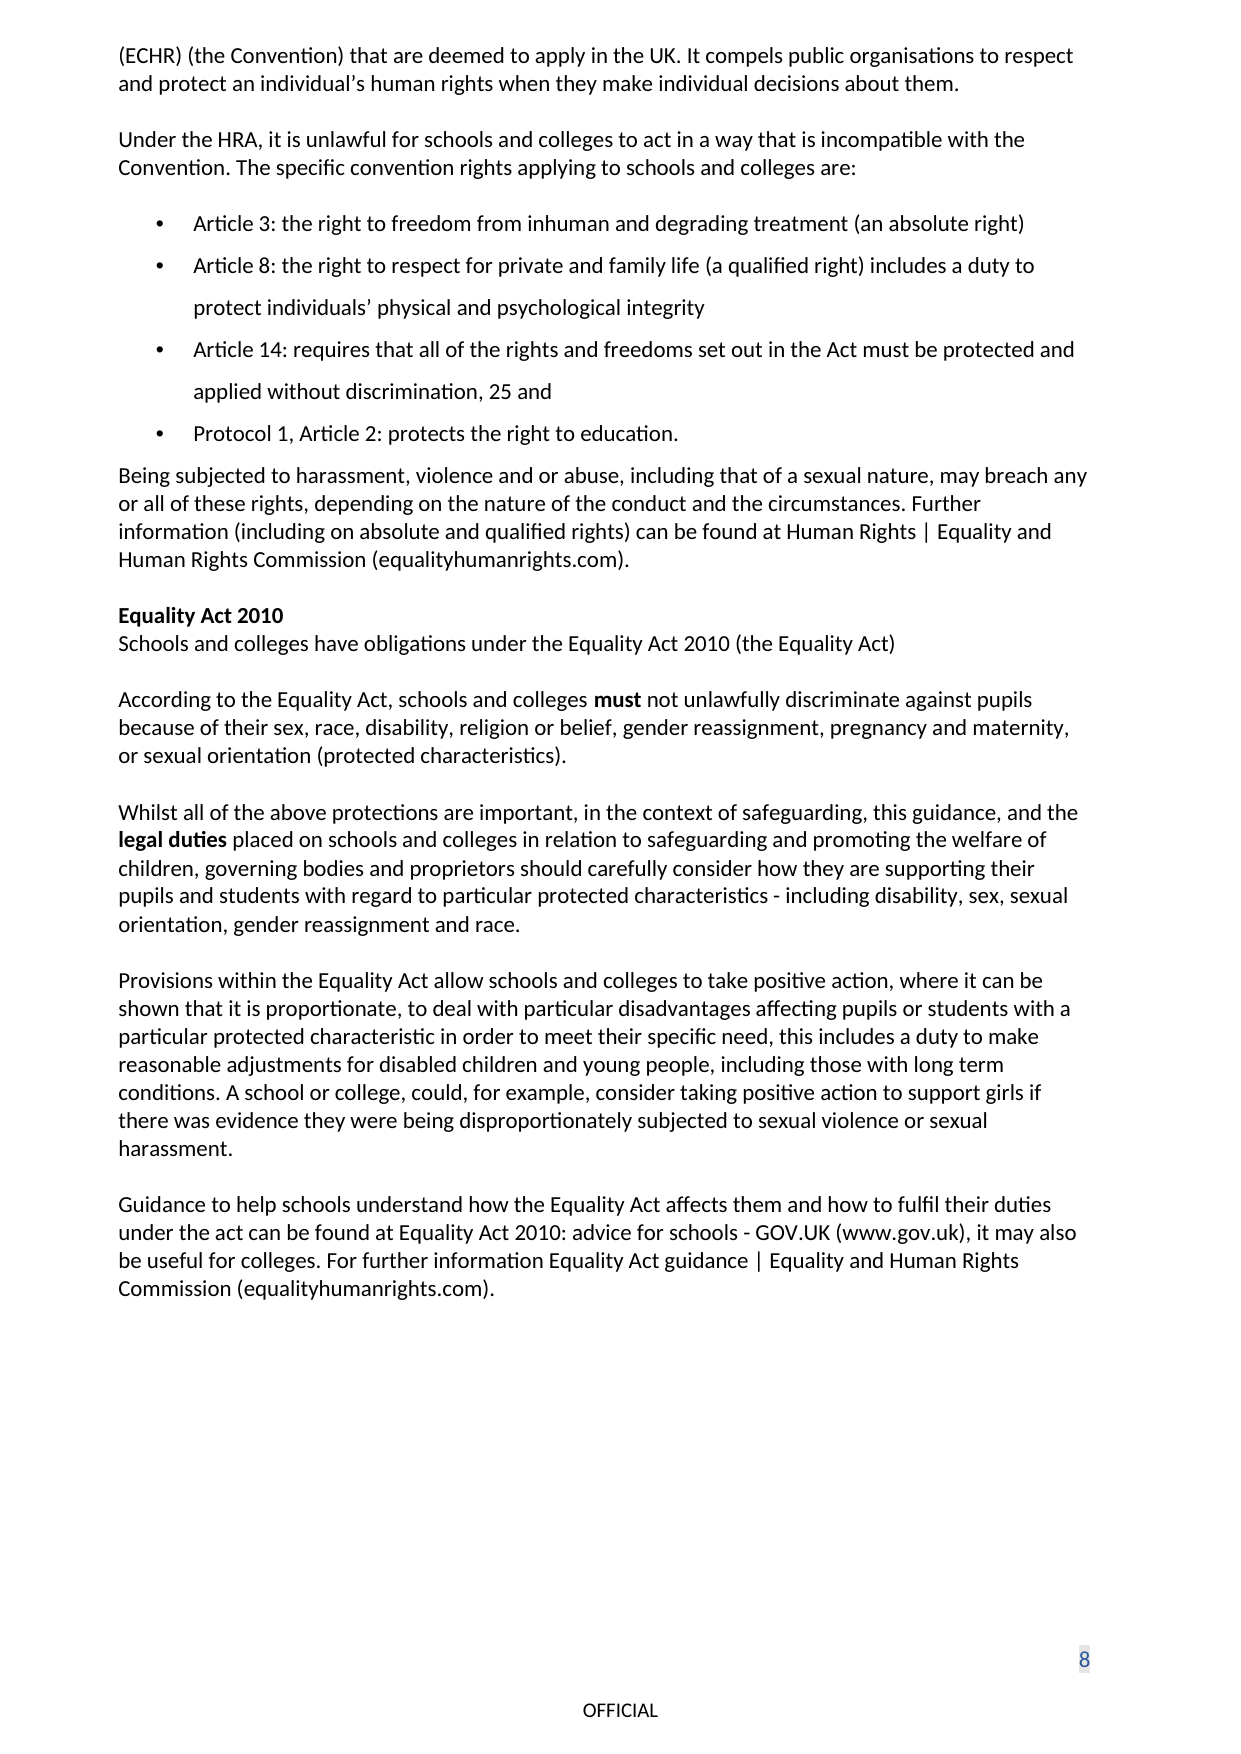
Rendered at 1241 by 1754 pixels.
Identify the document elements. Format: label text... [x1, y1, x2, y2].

text Being subjected to harassment, violence and or abuse, including that of a sexual nature, may breach any or all of these rights, depending on the nature of the conduct and the circumstances. Further information (including on absolute and qualified rights) can be found at Human Rights | Equality and Human Rights Commission (equalityhumanrights.com). [118, 461, 1090, 573]
text Equality Act 2010 [118, 601, 1090, 629]
text Provisions within the Equality Act allow schools and colleges to take positive action, where it can be shown that it is proportionate, to deal with particular disadvantages affecting pupils or students with a particular protected characteristic in order to meet their specific need, this includes a duty to make reasonable adjustments for disabled children and young people, including those with long term conditions. A school or college, could, for example, consider taking positive action to support girls if there was evidence they were being disproportionately subjected to sexual violence or sexual harassment. [118, 966, 1090, 1162]
list Protocol 1, Article 2: protects the right to education. [156, 419, 1090, 447]
text According to the Equality Act, schools and colleges must not unlawfully discriminate against pupils because of their sex, race, disability, religion or belief, gender reassignment, pregnancy and maternity, or sexual orientation (protected characteristics). [118, 686, 1090, 769]
text Whilst all of the above protections are important, in the context of safeguarding, this guidance, and the legal duties placed on schools and colleges in relation to safeguarding and promoting the welfare of children, governing bodies and proprietors should carefully consider how they are supporting their pupils and students with regard to particular protected characteristics - including disability, sex, sexual orientation, gender reassignment and race. [118, 798, 1090, 938]
list Article 3: the right to freedom from inhuman and degrading treatment (an absolute right) [156, 209, 1090, 237]
text Guidance to help schools understand how the Equality Act affects them and how to fulfil their duties under the act can be found at Equality Act 2010: advice for schools - GOV.UK (www.gov.uk), it may also be useful for colleges. For further information Equality Act guidance | Equality and Human Rights Commission (equalityhumanrights.com). [118, 1190, 1090, 1302]
text Schools and colleges have obligations under the Equality Act 2010 (the Equality Act) [118, 629, 1090, 657]
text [118, 41, 1090, 97]
list Article 8: the right to respect for private and family life (a qualified right) includes a duty to protect individuals’ physical and psychological integrity [156, 251, 1090, 321]
list Article 14: requires that all of the rights and freedoms set out in the Act must be protected and applied without discrimination, 25 and [156, 335, 1090, 405]
text Under the HRA, it is unlawful for schools and colleges to act in a way that is incompatible with the Convention. The specific convention rights applying to schools and colleges are: [118, 125, 1090, 181]
